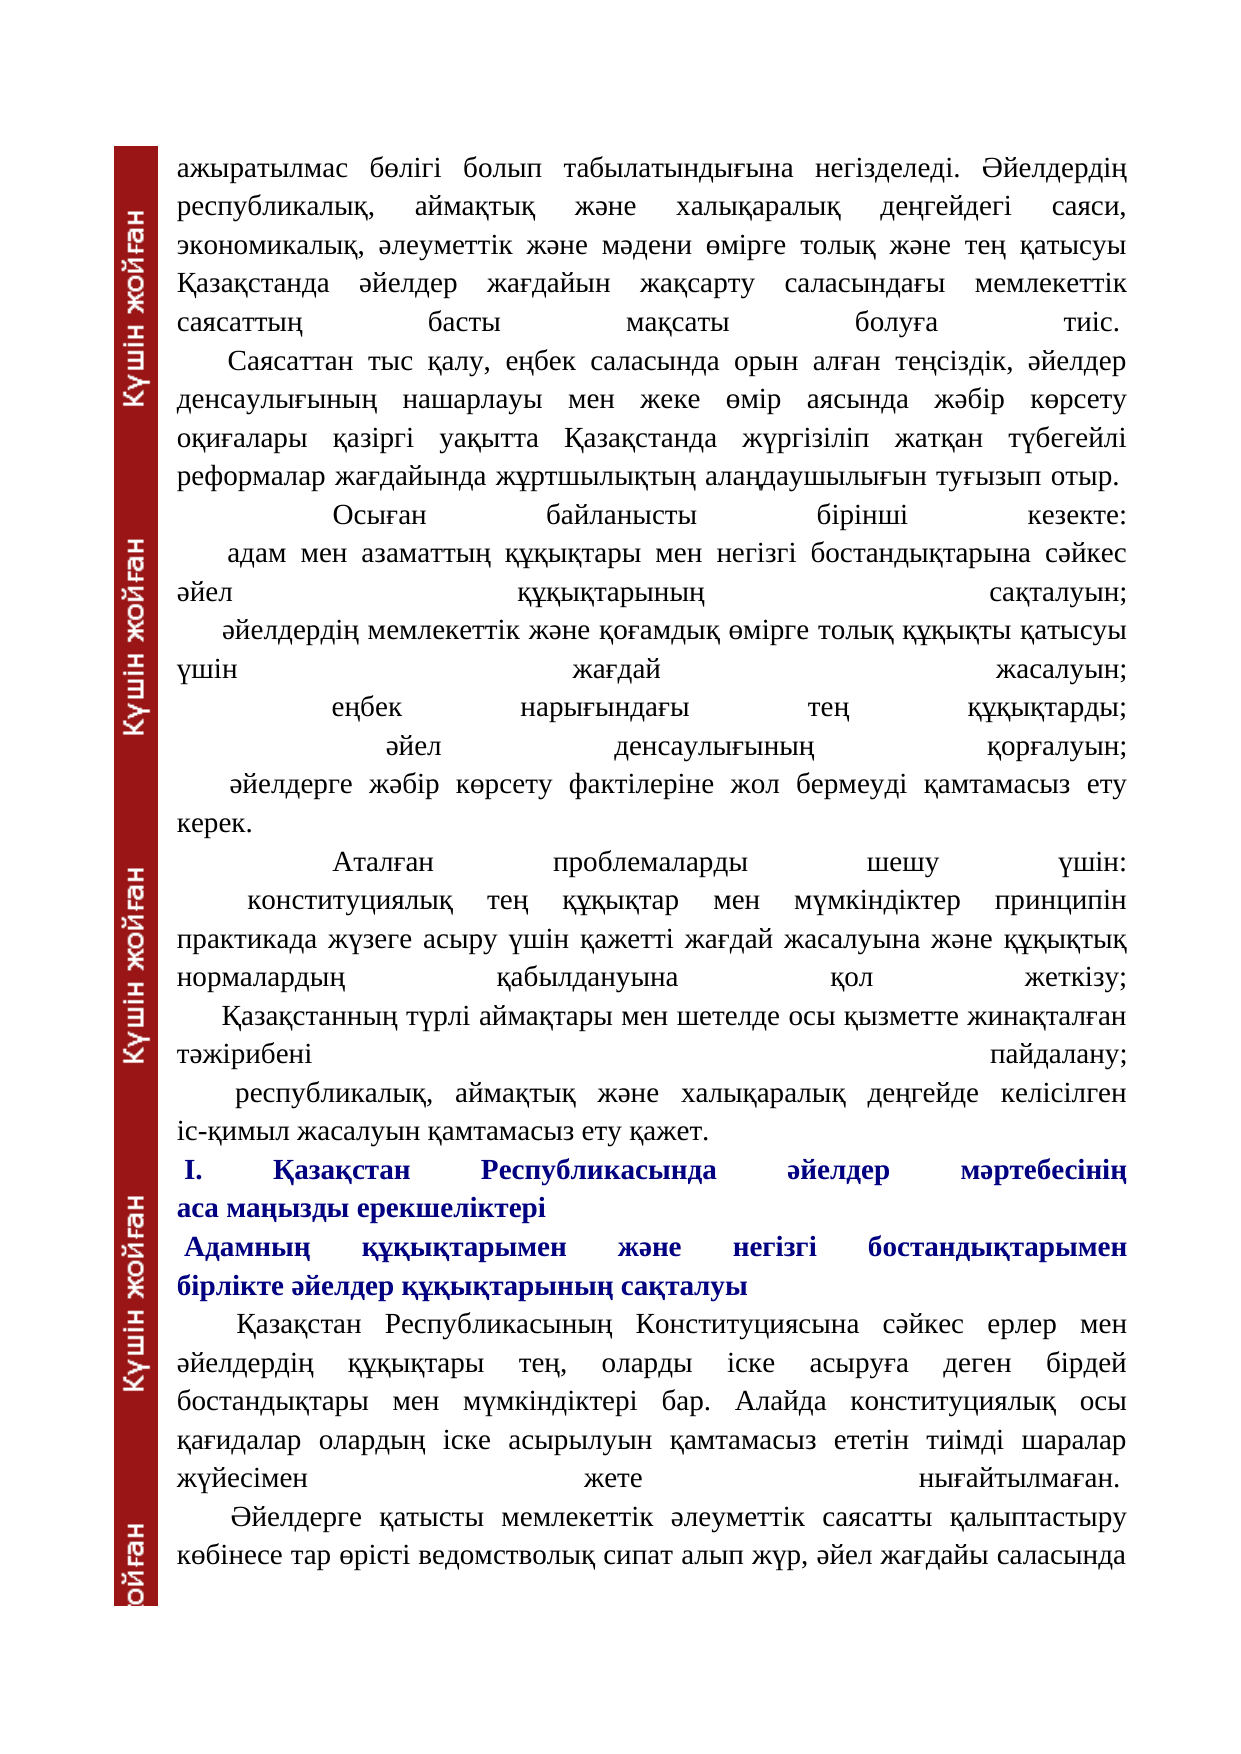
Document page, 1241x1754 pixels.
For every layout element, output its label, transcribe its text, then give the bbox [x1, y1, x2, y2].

picture [114, 1571, 158, 1606]
picture [114, 1224, 158, 1229]
picture [114, 1301, 158, 1306]
text I. Қазақстан Республикасында әйелдер мәртебесiнің аса маңызды ерекшелiктерi [112, 1152, 1128, 1224]
picture [114, 1147, 158, 1152]
text Адамның құқықтарымен және негiзгi бостандықтарымен бiрлiкте әйелдер құқықтарының сақталуы [112, 1229, 1128, 1301]
picture [114, 146, 158, 150]
